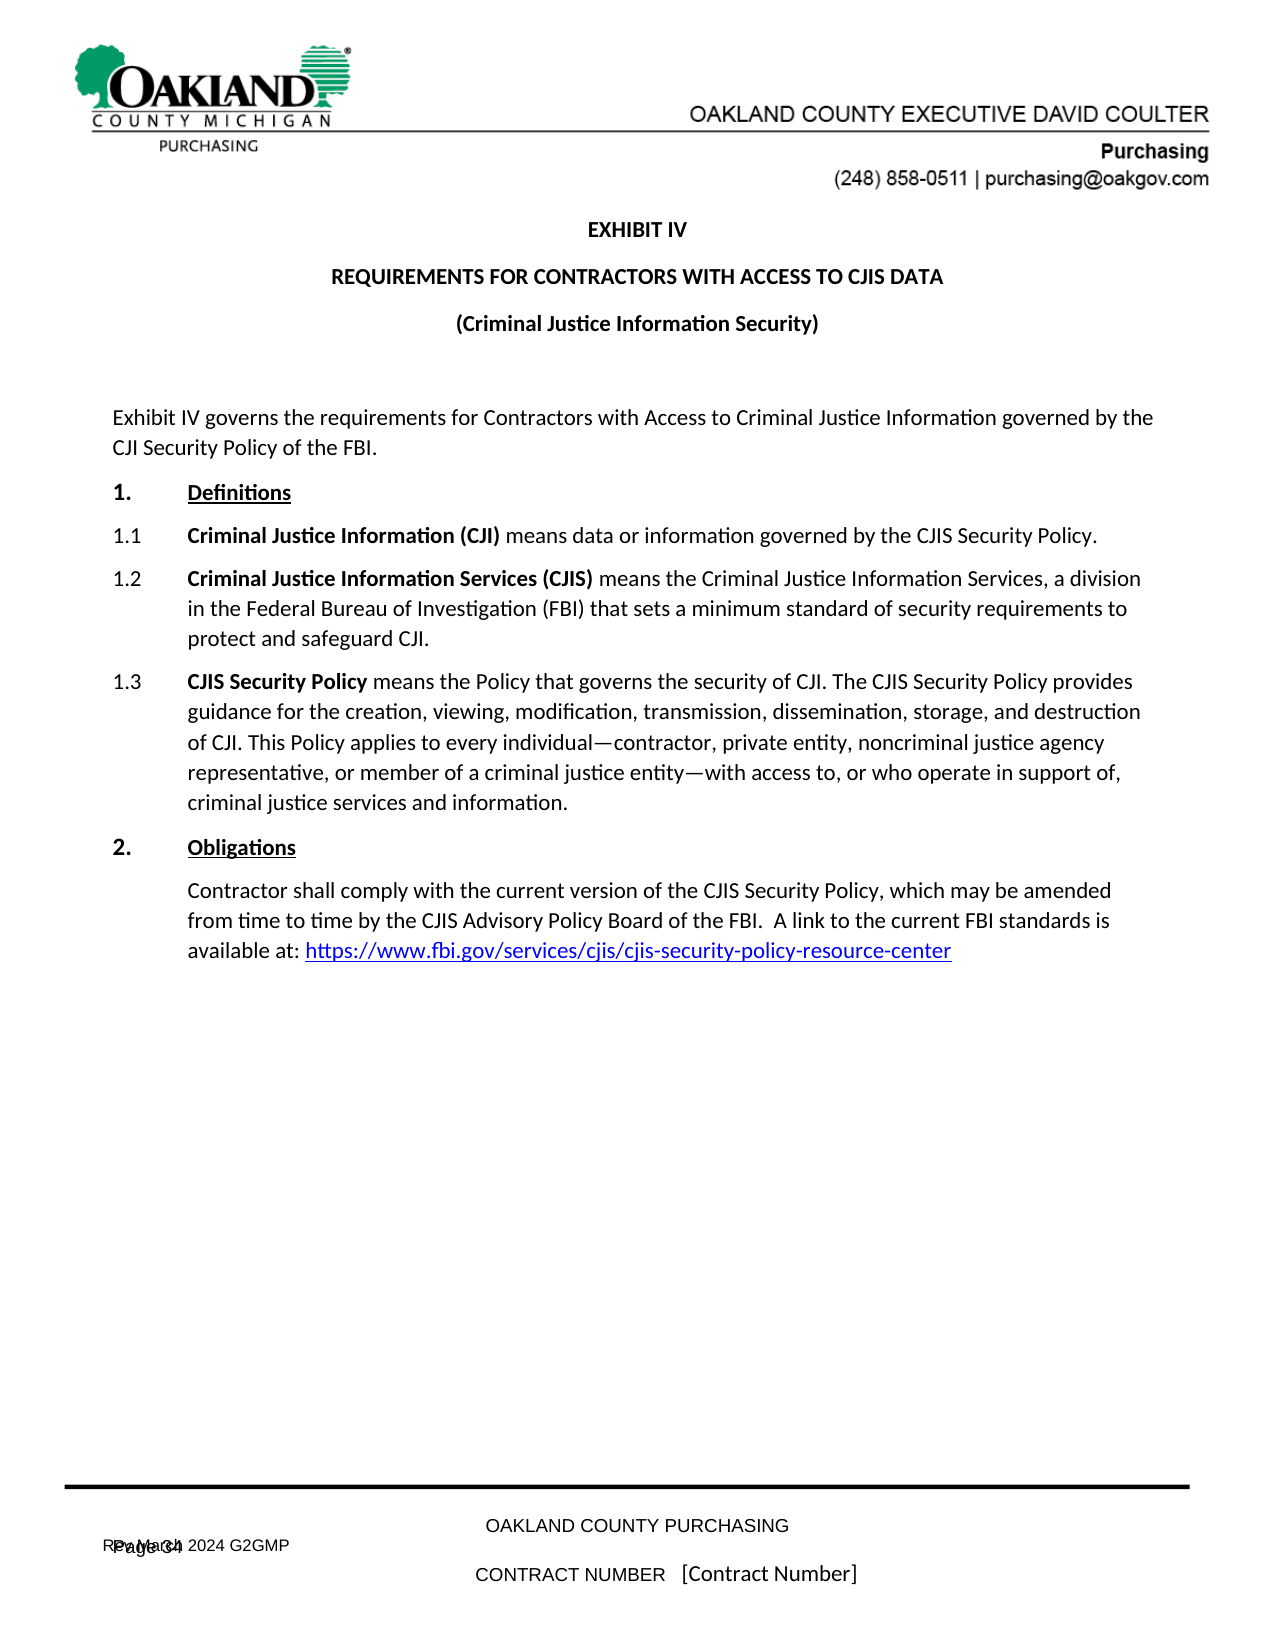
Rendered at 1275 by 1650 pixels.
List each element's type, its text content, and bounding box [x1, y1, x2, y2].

list Criminal Justice Information Services (CJIS) means the Criminal Justice Information Services, a division in the Federal Bureau of Investigation (FBI) that sets a minimum standard of security requirements to protect and safeguard CJI. [112, 564, 1162, 653]
list CJIS Security Policy means the Policy that governs the security of CJI. The CJIS Security Policy provides guidance for the creation, viewing, modification, transmission, dissemination, storage, and destruction of CJI. This Policy applies to every individual—contractor, private entity, noncriminal justice agency representative, or member of a criminal justice entity—with access to, or who operate in support of, criminal justice services and information. [112, 667, 1162, 816]
picture [39, 36, 1236, 196]
text (Criminal Justice Information Security) [112, 309, 1162, 337]
text Exhibit IV governs the requirements for Contractors with Access to Criminal Justice Information governed by the CJI Security Policy of the FBI. [112, 403, 1162, 461]
text EXHIBIT IV [112, 216, 1162, 244]
list Criminal Justice Information (CJI) means data or information governed by the CJIS Security Policy. [112, 521, 1162, 549]
text Requirements for Contractors with Access to CJIS DATA [112, 262, 1162, 291]
list Obligations [112, 831, 1162, 861]
text Contractor shall comply with the current version of the CJIS Security Policy, which may be amended from time to time by the CJIS Advisory Policy Board of the FBI. A link to the current FBI standards is available at: https://www.fbi.gov/services/cjis/cjis-security-policy-resource-center [187, 876, 1162, 965]
list Definitions [112, 476, 1162, 507]
